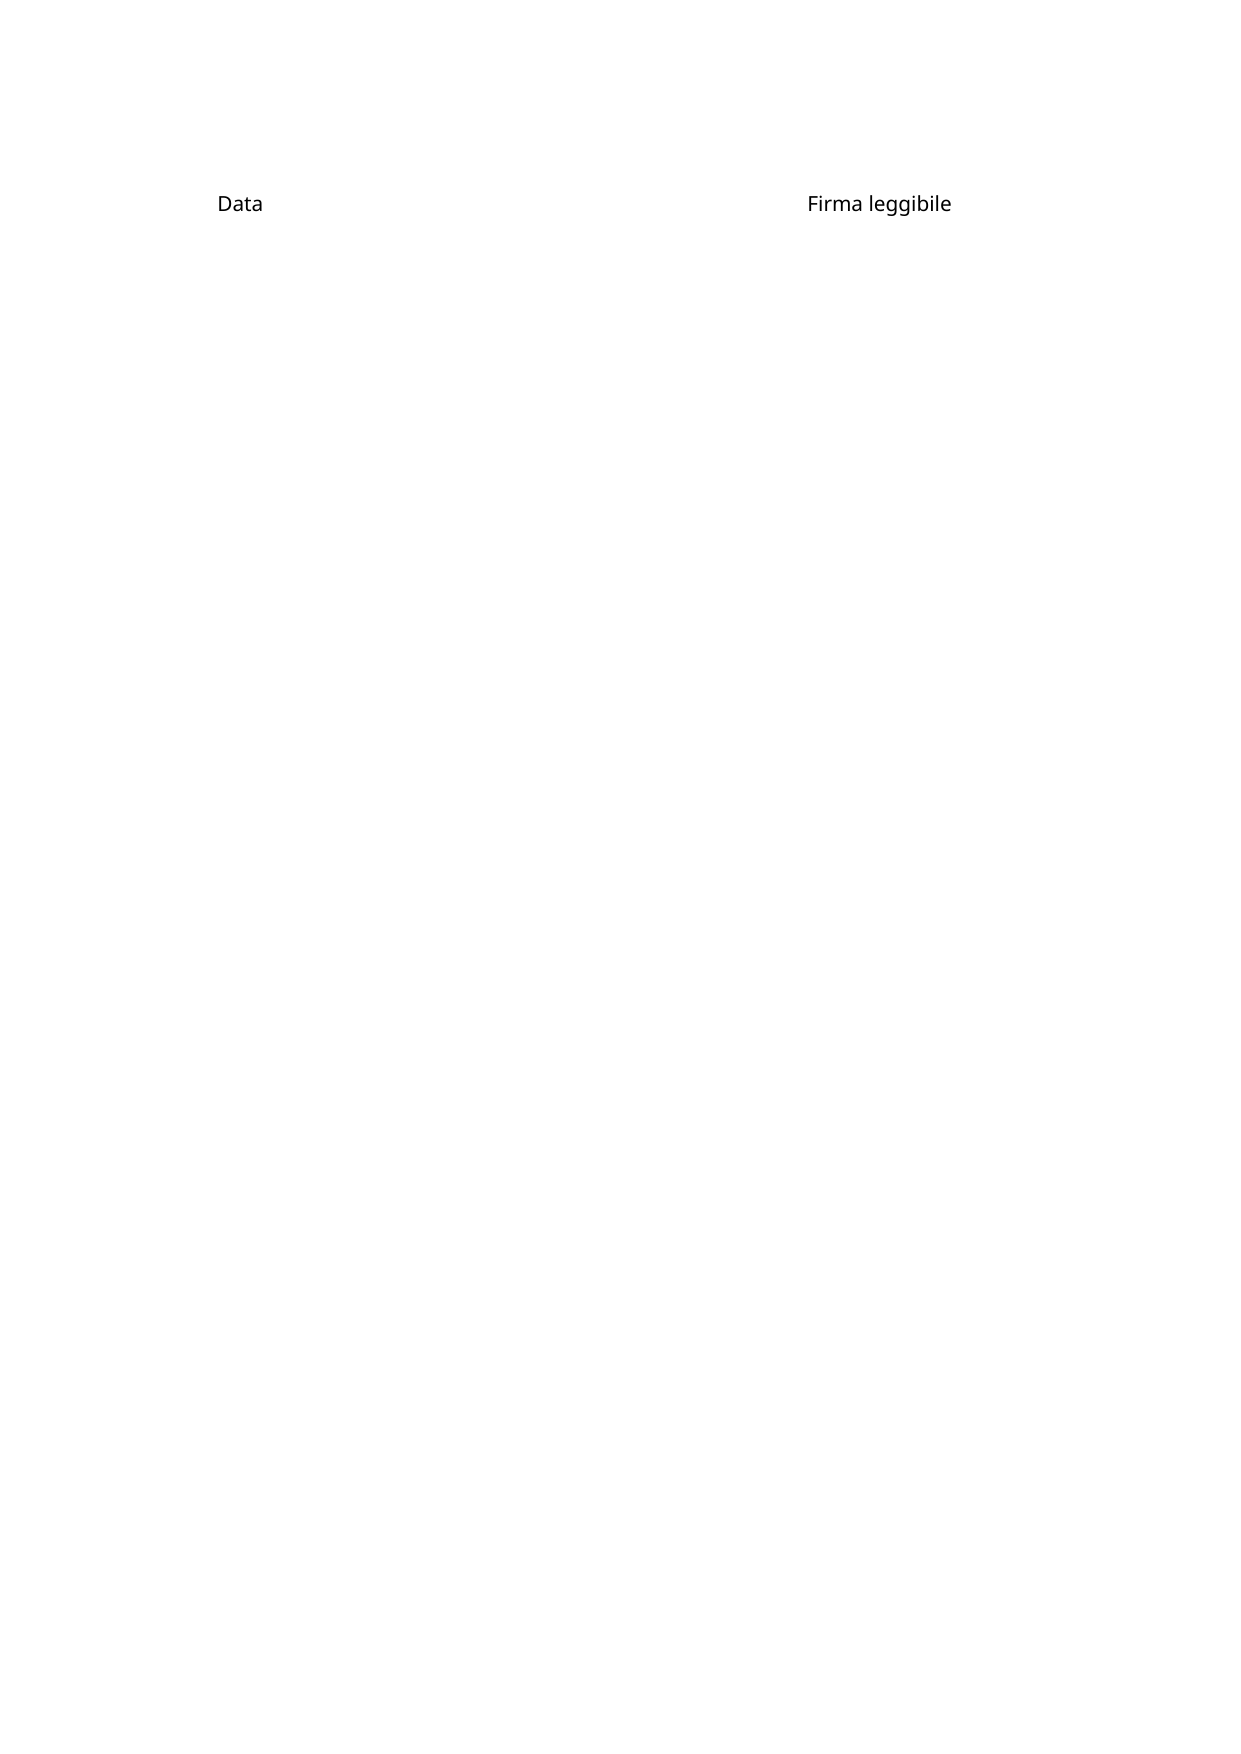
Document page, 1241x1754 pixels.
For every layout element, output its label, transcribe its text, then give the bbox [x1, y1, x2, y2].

text Data Firma leggibile [64, 189, 1104, 218]
